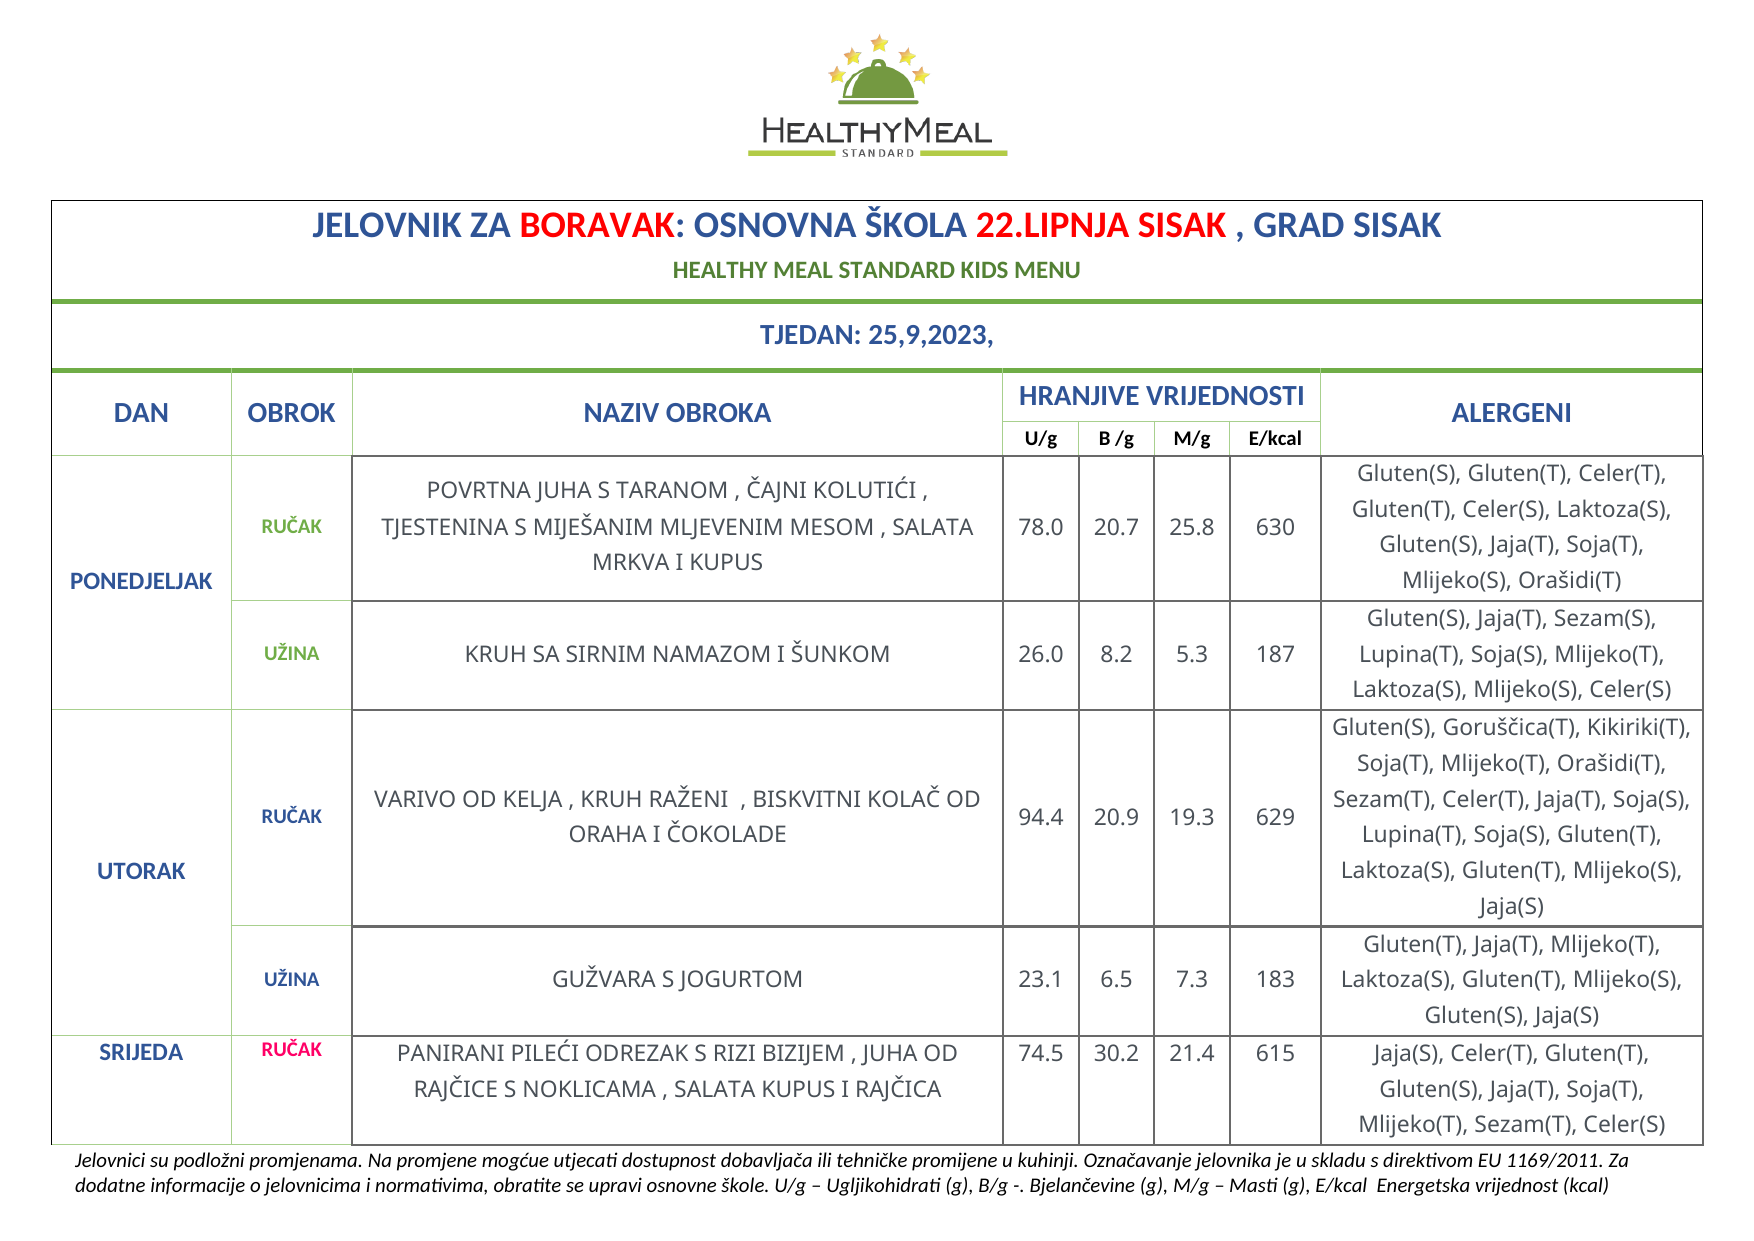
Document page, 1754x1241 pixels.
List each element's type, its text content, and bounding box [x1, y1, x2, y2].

table_cell PONEDJELJAK [52, 456, 231, 708]
table_cell Gluten(S), Goruščica(T), Kikiriki(T), Soja(T), Mlijeko(T), Orašidi(T), Sezam(T), Celer(T), Jaja(T), Soja(S), Lupina(T), Soja(S), Gluten(T), Laktoza(S), Gluten(T), Mlijeko(S), Jaja(S) [1322, 711, 1702, 925]
table_cell UŽINA [232, 926, 351, 1034]
table_cell 630 [1231, 457, 1320, 599]
table_cell RUČAK [232, 456, 351, 599]
table_cell OBROK [232, 373, 352, 454]
table_cell DAN [52, 373, 231, 454]
table_cell HRANJIVE VRIJEDNOSTI [1003, 373, 1320, 421]
table_cell 74.5 [1004, 1037, 1078, 1143]
table_cell PANIRANI PILEĆI ODREZAK S RIZI BIZIJEM , JUHA OD RAJČICE S NOKLICAMA , SALATA KUPUS I RAJČICA [353, 1037, 1002, 1143]
table_cell Gluten(S), Gluten(T), Celer(T), Gluten(T), Celer(S), Laktoza(S), Gluten(S), Jaja(T), Soja(T), Mlijeko(S), Orašidi(T) [1322, 457, 1702, 599]
table_cell 20.9 [1080, 711, 1153, 925]
table_cell 78.0 [1004, 457, 1078, 599]
table_cell TJEDAN: 25,9,2023, [52, 304, 1702, 368]
table_cell KRUH SA SIRNIM NAMAZOM I ŠUNKOM [353, 602, 1002, 708]
table_cell UŽINA [232, 601, 351, 708]
table_cell RUČAK [232, 1036, 351, 1143]
table_cell M/g [1155, 422, 1229, 454]
table_cell POVRTNA JUHA S TARANOM , ČAJNI KOLUTIĆI , TJESTENINA S MIJEŠANIM MLJEVENIM MESOM , SALATA MRKVA I KUPUS [353, 457, 1002, 599]
table_cell 26.0 [1004, 602, 1078, 708]
table_cell 629 [1231, 711, 1320, 925]
table_cell 7.3 [1155, 928, 1229, 1034]
table_cell Gluten(S), Jaja(T), Sezam(S), Lupina(T), Soja(S), Mlijeko(T), Laktoza(S), Mlijeko(S), Celer(S) [1322, 602, 1702, 708]
table_header JELOVNIK ZA BORAVAK: OSNOVNA ŠKOLA 22.LIPNJA SISAK , GRAD SISAK HEALTHY MEAL STANDARD KIDS MENU [52, 201, 1702, 299]
table_cell Gluten(T), Jaja(T), Mlijeko(T), Laktoza(S), Gluten(T), Mlijeko(S), Gluten(S), Jaja(S) [1322, 928, 1702, 1034]
table_cell 19.3 [1155, 711, 1229, 925]
table_cell 615 [1231, 1037, 1320, 1143]
table_cell UTORAK [52, 710, 231, 1034]
table_cell U/g [1003, 422, 1078, 454]
table_cell 94.4 [1004, 711, 1078, 925]
table_cell RUČAK [232, 710, 351, 925]
table_cell E/kcal [1230, 422, 1320, 454]
table_cell 8.2 [1080, 602, 1153, 708]
table_cell 5.3 [1155, 602, 1229, 708]
table_cell 6.5 [1080, 928, 1153, 1034]
table_cell ALERGENI [1321, 373, 1702, 454]
table_cell B /g [1079, 422, 1154, 454]
table_cell SRIJEDA [52, 1036, 231, 1143]
table_cell 183 [1231, 928, 1320, 1034]
table_cell Jaja(S), Celer(T), Gluten(T), Gluten(S), Jaja(T), Soja(T), Mlijeko(T), Sezam(T), Celer(S) [1322, 1037, 1702, 1143]
table_cell 23.1 [1004, 928, 1078, 1034]
picture [745, 29, 1008, 171]
table_cell GUŽVARA S JOGURTOM [353, 928, 1002, 1034]
table_cell NAZIV OBROKA [353, 373, 1002, 454]
table_cell 25.8 [1155, 457, 1229, 599]
table_cell 20.7 [1080, 457, 1153, 599]
table_cell 30.2 [1080, 1037, 1153, 1143]
table_cell VARIVO OD KELJA , KRUH RAŽENI , BISKVITNI KOLAČ OD ORAHA I ČOKOLADE [353, 711, 1002, 925]
table_cell 187 [1231, 602, 1320, 708]
table_cell 21.4 [1155, 1037, 1229, 1143]
